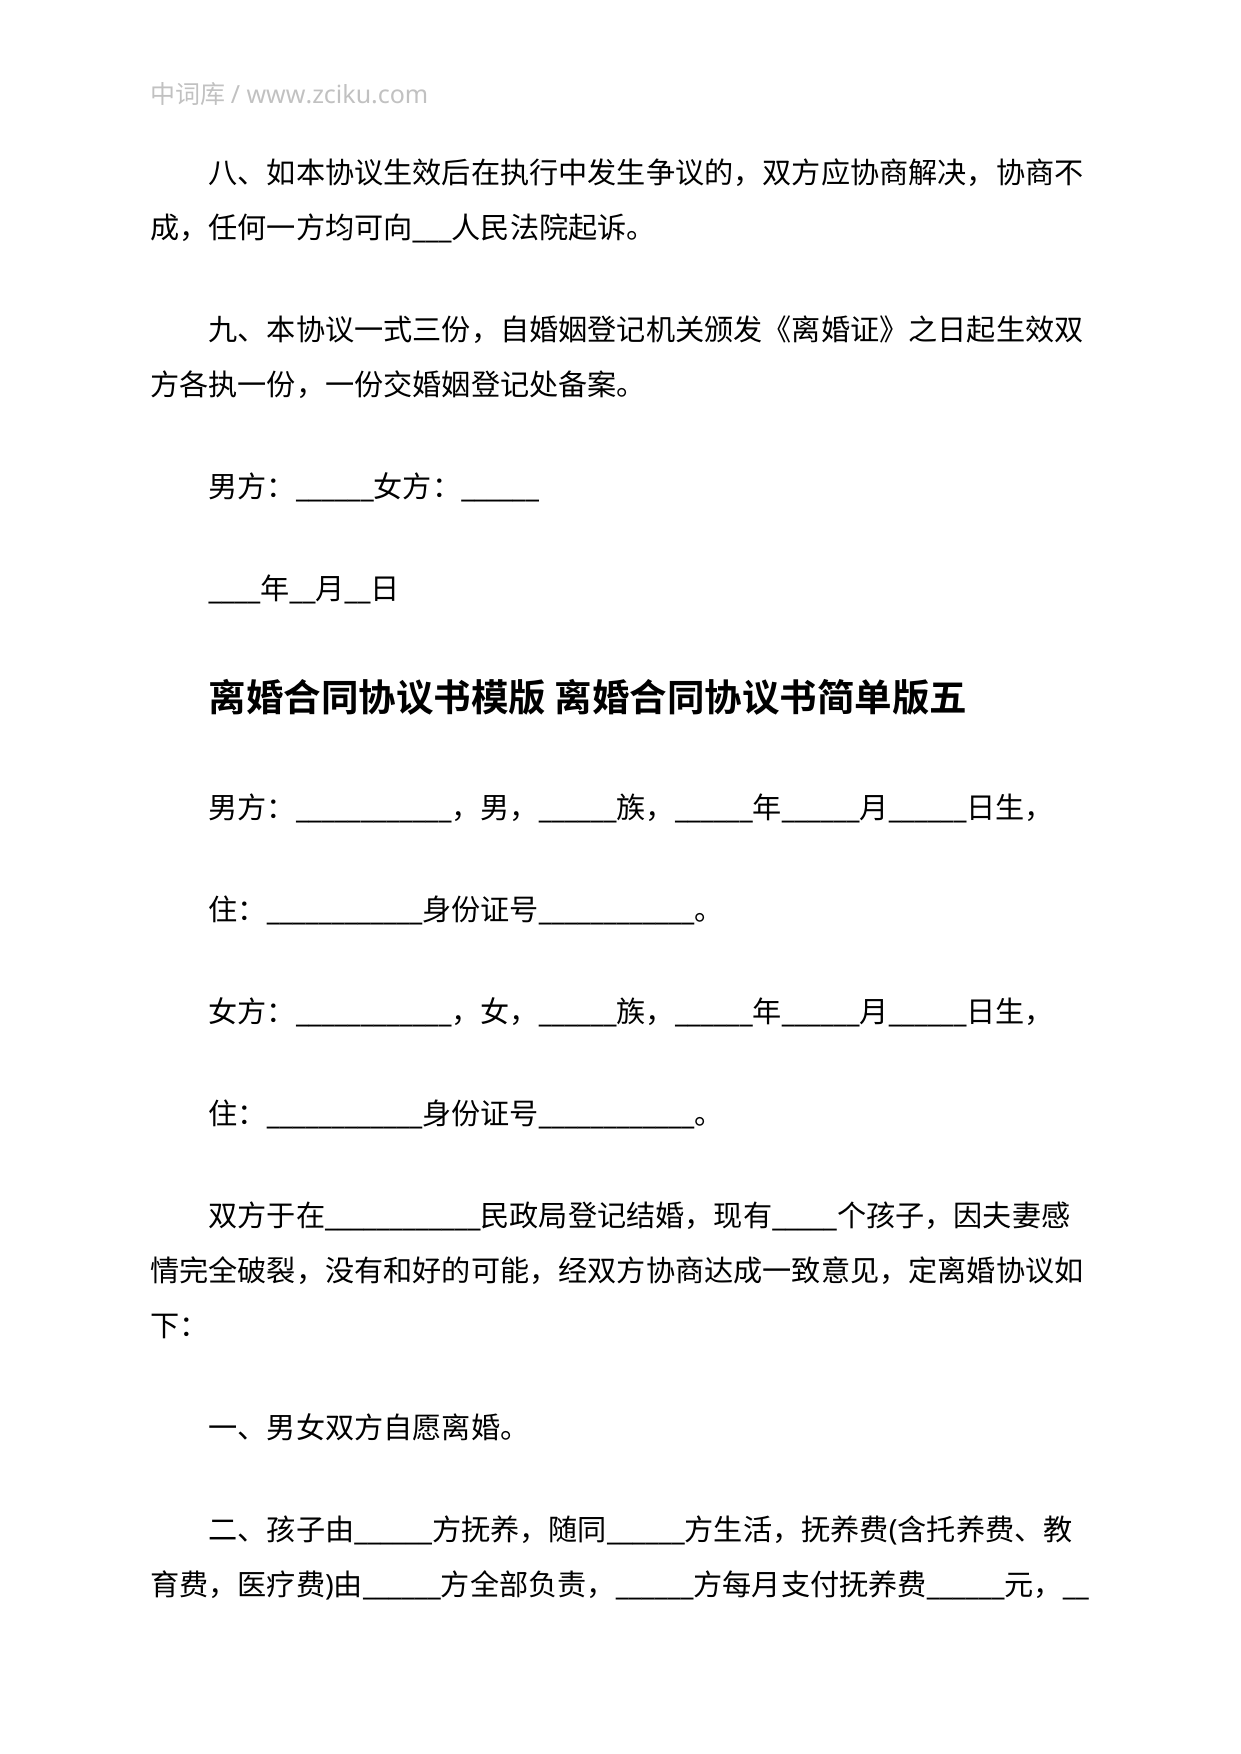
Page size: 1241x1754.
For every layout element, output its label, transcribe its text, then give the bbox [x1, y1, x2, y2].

text 女方：____________，女，______族，______年______月______日生， [150, 989, 1090, 1031]
text ____年__月__日 [150, 566, 1090, 608]
text 住：____________身份证号____________。 [150, 1091, 1090, 1133]
text 离婚合同协议书模版 离婚合同协议书简单版五 [150, 667, 1090, 722]
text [150, 1506, 1090, 1604]
text 住：____________身份证号____________。 [150, 887, 1090, 929]
text 男方：____________，男，______族，______年______月______日生， [150, 785, 1090, 827]
text 双方于在____________民政局登记结婚，现有_____个孩子，因夫妻感情完全破裂，没有和好的可能，经双方协商达成一致意见，定离婚协议如下： [150, 1193, 1090, 1345]
text 男方：______女方：______ [150, 463, 1090, 506]
text 一、男女双方自愿离婚。 [150, 1404, 1090, 1447]
text 九、本协议一式三份，自婚姻登记机关颁发《离婚证》之日起生效双方各执一份，一份交婚姻登记处备案。 [150, 307, 1090, 404]
text 八、如本协议生效后在执行中发生争议的，双方应协商解决，协商不成，任何一方均可向___人民法院起诉。 [150, 150, 1090, 247]
